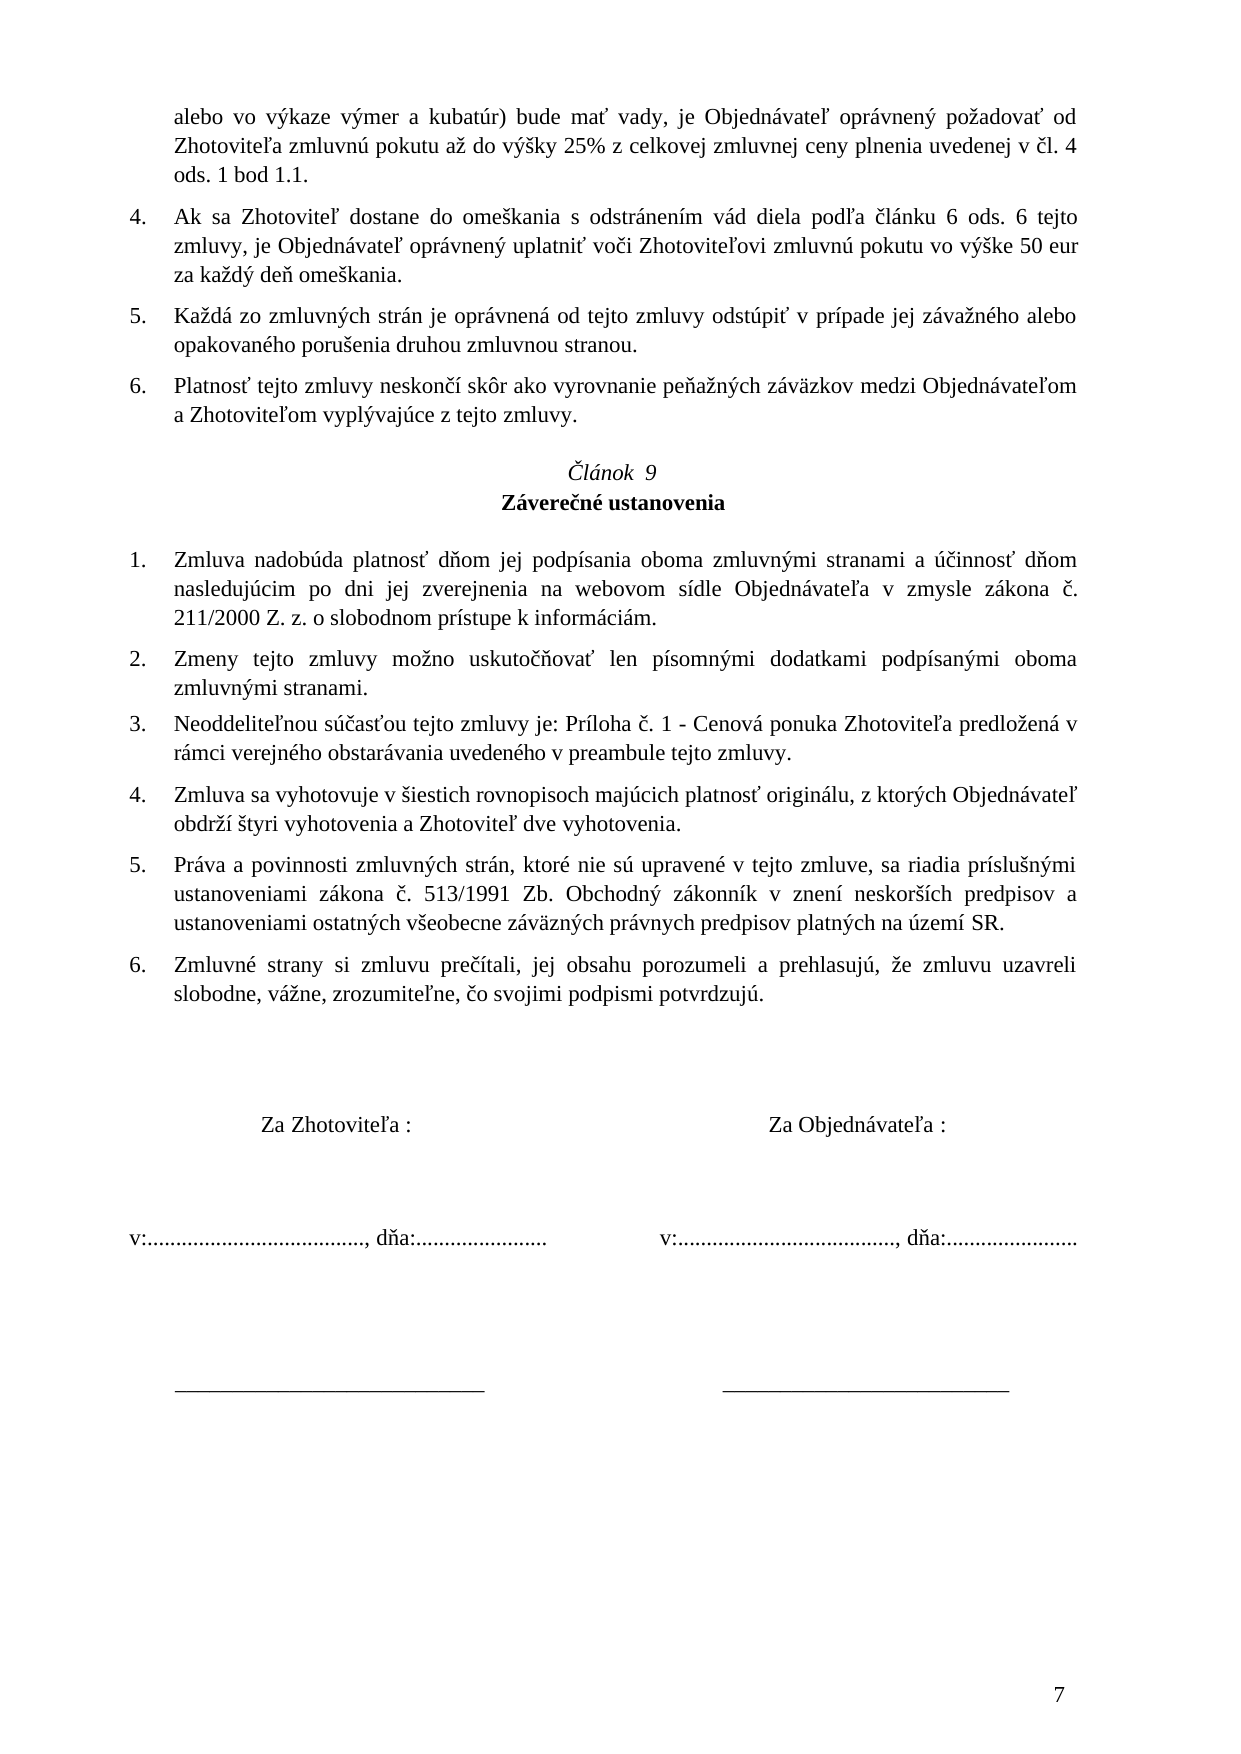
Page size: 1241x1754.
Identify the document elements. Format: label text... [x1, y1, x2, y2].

text Za Zhotoviteľa : Za Objednávateľa : [129, 1111, 1105, 1137]
text v:......................................, dňa:....................... v:......................................, dňa:....................... [129, 1224, 1105, 1250]
list Zmluvné strany si zmluvu prečítali, jej obsahu porozumeli a prehlasujú, že zmluvu uzavreli slobodne, vážne, zrozumiteľne, čo svojimi podpismi potvrdzujú. [129, 951, 1078, 1006]
list Zmluva sa vyhotovuje v šiestich rovnopisoch majúcich platnosť originálu, z ktorých Objednávateľ obdrží štyri vyhotovenia a Zhotoviteľ dve vyhotovenia. [129, 781, 1078, 836]
text ––––––––––––––––––––––––––– ––––––––––––––––––––––––– [129, 1376, 1105, 1403]
list Zmluva nadobúda platnosť dňom jej podpísania oboma zmluvnými stranami a účinnosť dňom nasledujúcim po dni jej zverejnenia na webovom sídle Objednávateľa v zmysle zákona č. 211/2000 Z. z. o slobodnom prístupe k informáciám. [129, 546, 1079, 630]
list Neoddeliteľnou súčasťou tejto zmluvy je: Príloha č. 1 - Cenová ponuka Zhotoviteľa predložená v rámci verejného obstarávania uvedeného v preambule tejto zmluvy. [129, 710, 1079, 766]
list Zmeny tejto zmluvy možno uskutočňovať len písomnými dodatkami podpísanými oboma zmluvnými stranami. [129, 645, 1078, 701]
list Každá zo zmluvných strán je oprávnená od tejto zmluvy odstúpiť v prípade jej závažného alebo opakovaného porušenia druhou zmluvnou stranou. [129, 302, 1078, 358]
list Ak sa Zhotoviteľ dostane do omeškania s odstránením vád diela podľa článku 6 ods. 6 tejto zmluvy, je Objednávateľ oprávnený uplatniť voči Zhotoviteľovi zmluvnú pokutu vo výške 50 eur za každý deň omeškania. [129, 203, 1078, 287]
text Záverečné ustanovenia [186, 489, 1041, 515]
text Článok 9 [523, 459, 703, 486]
list Platnosť tejto zmluvy neskončí skôr ako vyrovnanie peňažných záväzkov medzi Objednávateľom a Zhotoviteľom vyplývajúce z tejto zmluvy. [129, 372, 1078, 428]
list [129, 103, 1079, 188]
list Práva a povinnosti zmluvných strán, ktoré nie sú upravené v tejto zmluve, sa riadia príslušnými ustanoveniami zákona č. 513/1991 Zb. Obchodný zákonník v znení neskorších predpisov a ustanoveniami ostatných všeobecne záväzných právnych predpisov platných na území SR. [129, 851, 1078, 936]
